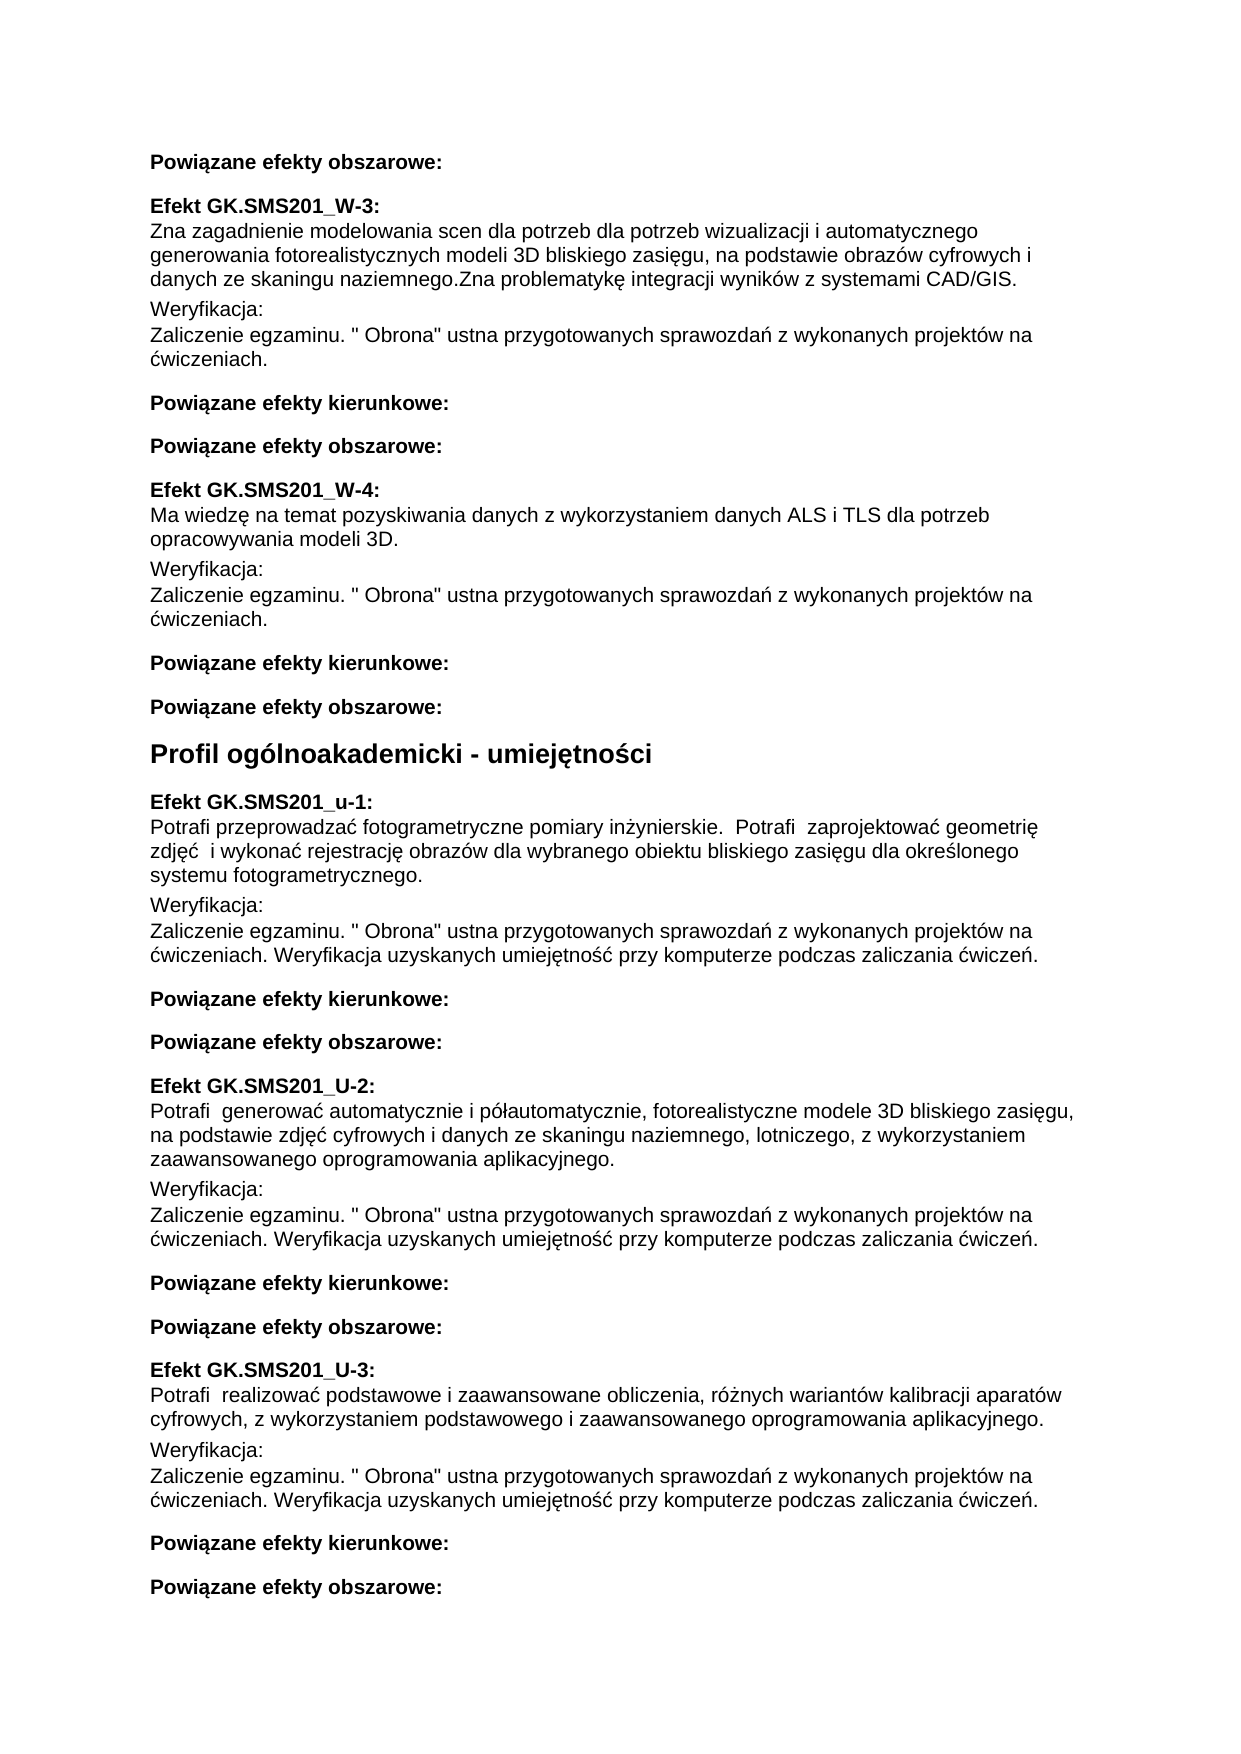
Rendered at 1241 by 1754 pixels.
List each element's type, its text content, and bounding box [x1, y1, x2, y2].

text Potrafi realizować podstawowe i zaawansowane obliczenia, różnych wariantów kalibracji aparatów cyfrowych, z wykorzystaniem podstawowego i zaawansowanego oprogramowania aplikacyjnego. [150, 1383, 1090, 1431]
text Weryfikacja: [150, 557, 1090, 581]
text Zna zagadnienie modelowania scen dla potrzeb dla potrzeb wizualizacji i automatycznego generowania fotorealistycznych modeli 3D bliskiego zasięgu, na podstawie obrazów cyfrowych i danych ze skaningu naziemnego.Zna problematykę integracji wyników z systemami CAD/GIS. [150, 219, 1090, 291]
text Efekt GK.SMS201_U-3: [150, 1358, 1090, 1382]
text Weryfikacja: [150, 1437, 1090, 1461]
text Ma wiedzę na temat pozyskiwania danych z wykorzystaniem danych ALS i TLS dla potrzeb opracowywania modeli 3D. [150, 503, 1090, 551]
text Weryfikacja: [150, 297, 1090, 321]
text Efekt GK.SMS201_W-3: [150, 194, 1090, 218]
text Powiązane efekty obszarowe: [150, 695, 1090, 719]
text Potrafi generować automatycznie i półautomatycznie, fotorealistyczne modele 3D bliskiego zasięgu, na podstawie zdjęć cyfrowych i danych ze skaningu naziemnego, lotniczego, z wykorzystaniem zaawansowanego oprogramowania aplikacyjnego. [150, 1099, 1090, 1171]
text Powiązane efekty kierunkowe: [150, 391, 1090, 414]
text Efekt GK.SMS201_W-4: [150, 478, 1090, 502]
text Powiązane efekty kierunkowe: [150, 651, 1090, 675]
text Powiązane efekty kierunkowe: [150, 1271, 1090, 1295]
text Powiązane efekty obszarowe: [150, 1030, 1090, 1054]
text Efekt GK.SMS201_u-1: [150, 789, 1090, 813]
text Powiązane efekty obszarowe: [150, 434, 1090, 458]
text Powiązane efekty obszarowe: [150, 150, 1090, 174]
text Potrafi przeprowadzać fotogrametryczne pomiary inżynierskie. Potrafi zaprojektować geometrię zdjęć i wykonać rejestrację obrazów dla wybranego obiektu bliskiego zasięgu dla określonego systemu fotogrametrycznego. [150, 814, 1090, 886]
subtitle Profil ogólnoakademicki - umiejętności [150, 738, 1090, 770]
text Powiązane efekty obszarowe: [150, 1575, 1090, 1599]
text Zaliczenie egzaminu. " Obrona" ustna przygotowanych sprawozdań z wykonanych projektów na ćwiczeniach. [150, 583, 1090, 631]
text Zaliczenie egzaminu. " Obrona" ustna przygotowanych sprawozdań z wykonanych projektów na ćwiczeniach. [150, 323, 1090, 371]
text Powiązane efekty kierunkowe: [150, 1531, 1090, 1555]
text Powiązane efekty kierunkowe: [150, 986, 1090, 1010]
text Powiązane efekty obszarowe: [150, 1314, 1090, 1338]
text Weryfikacja: [150, 1177, 1090, 1201]
text Efekt GK.SMS201_U-2: [150, 1074, 1090, 1098]
text Weryfikacja: [150, 893, 1090, 917]
